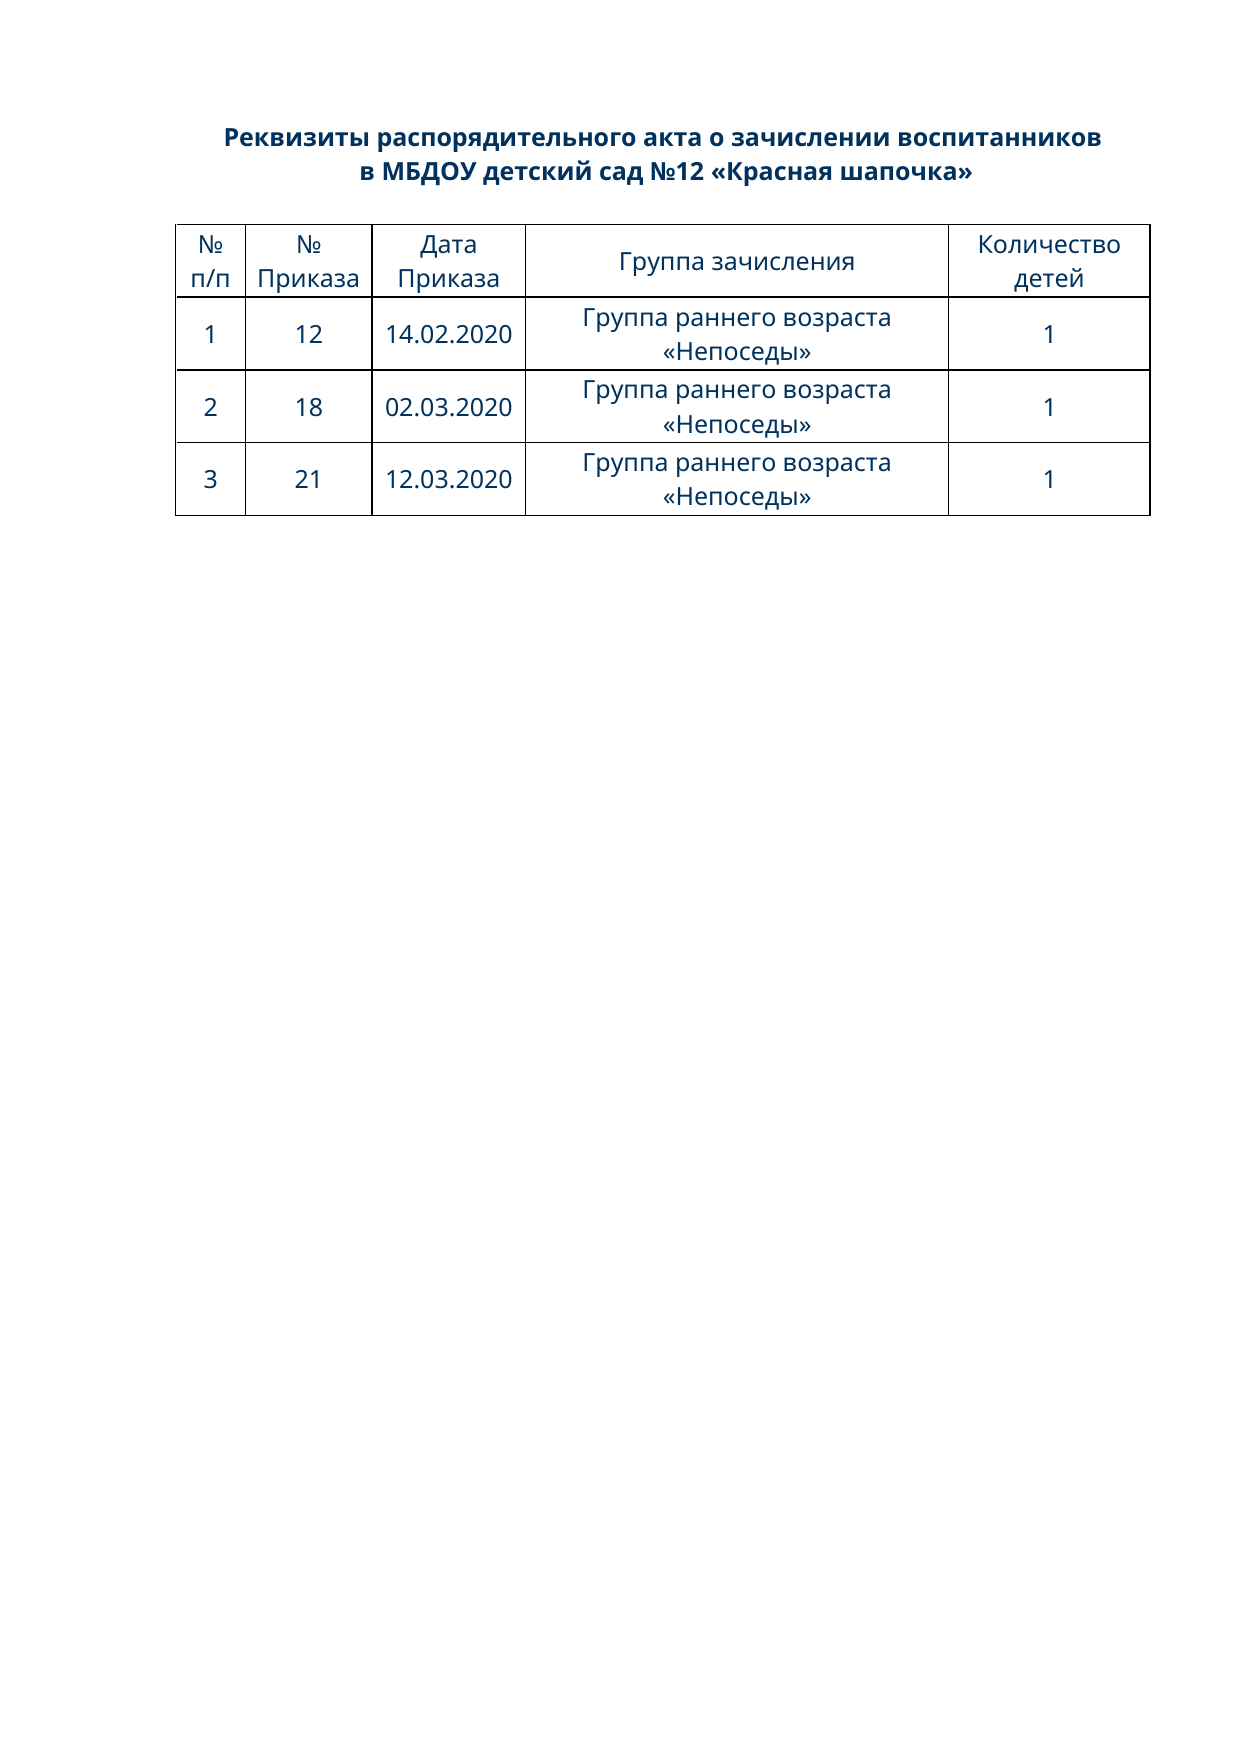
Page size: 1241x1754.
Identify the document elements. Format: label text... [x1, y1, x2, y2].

table_cell 2 [176, 370, 245, 442]
table_cell 18 [246, 371, 371, 442]
table_cell 1 [949, 298, 1149, 369]
table_cell Группа зачисления [526, 225, 948, 296]
table_cell 3 [176, 443, 245, 515]
table_cell Дата Приказа [373, 225, 525, 296]
table_cell 21 [246, 443, 371, 515]
table_cell 1 [176, 297, 245, 369]
table_cell Группа раннего возраста «Непоседы» [526, 443, 948, 515]
table_header Реквизиты распорядительного акта о зачислении воспитанников в МБДОУ детский сад №12 «Красная шапочка» [176, 118, 1150, 223]
table_cell 12.03.2020 [373, 443, 525, 515]
table_cell № п/п [176, 225, 245, 296]
table_cell 1 [949, 371, 1149, 442]
table_cell 14.02.2020 [373, 298, 525, 369]
table_cell Количество детей [949, 225, 1149, 296]
table_cell 02.03.2020 [373, 371, 525, 442]
table_cell № Приказа [246, 225, 371, 296]
table_cell Группа раннего возраста «Непоседы» [526, 298, 948, 369]
table_cell 12 [246, 298, 371, 369]
table_cell Группа раннего возраста «Непоседы» [526, 371, 948, 442]
table_cell 1 [949, 443, 1149, 515]
